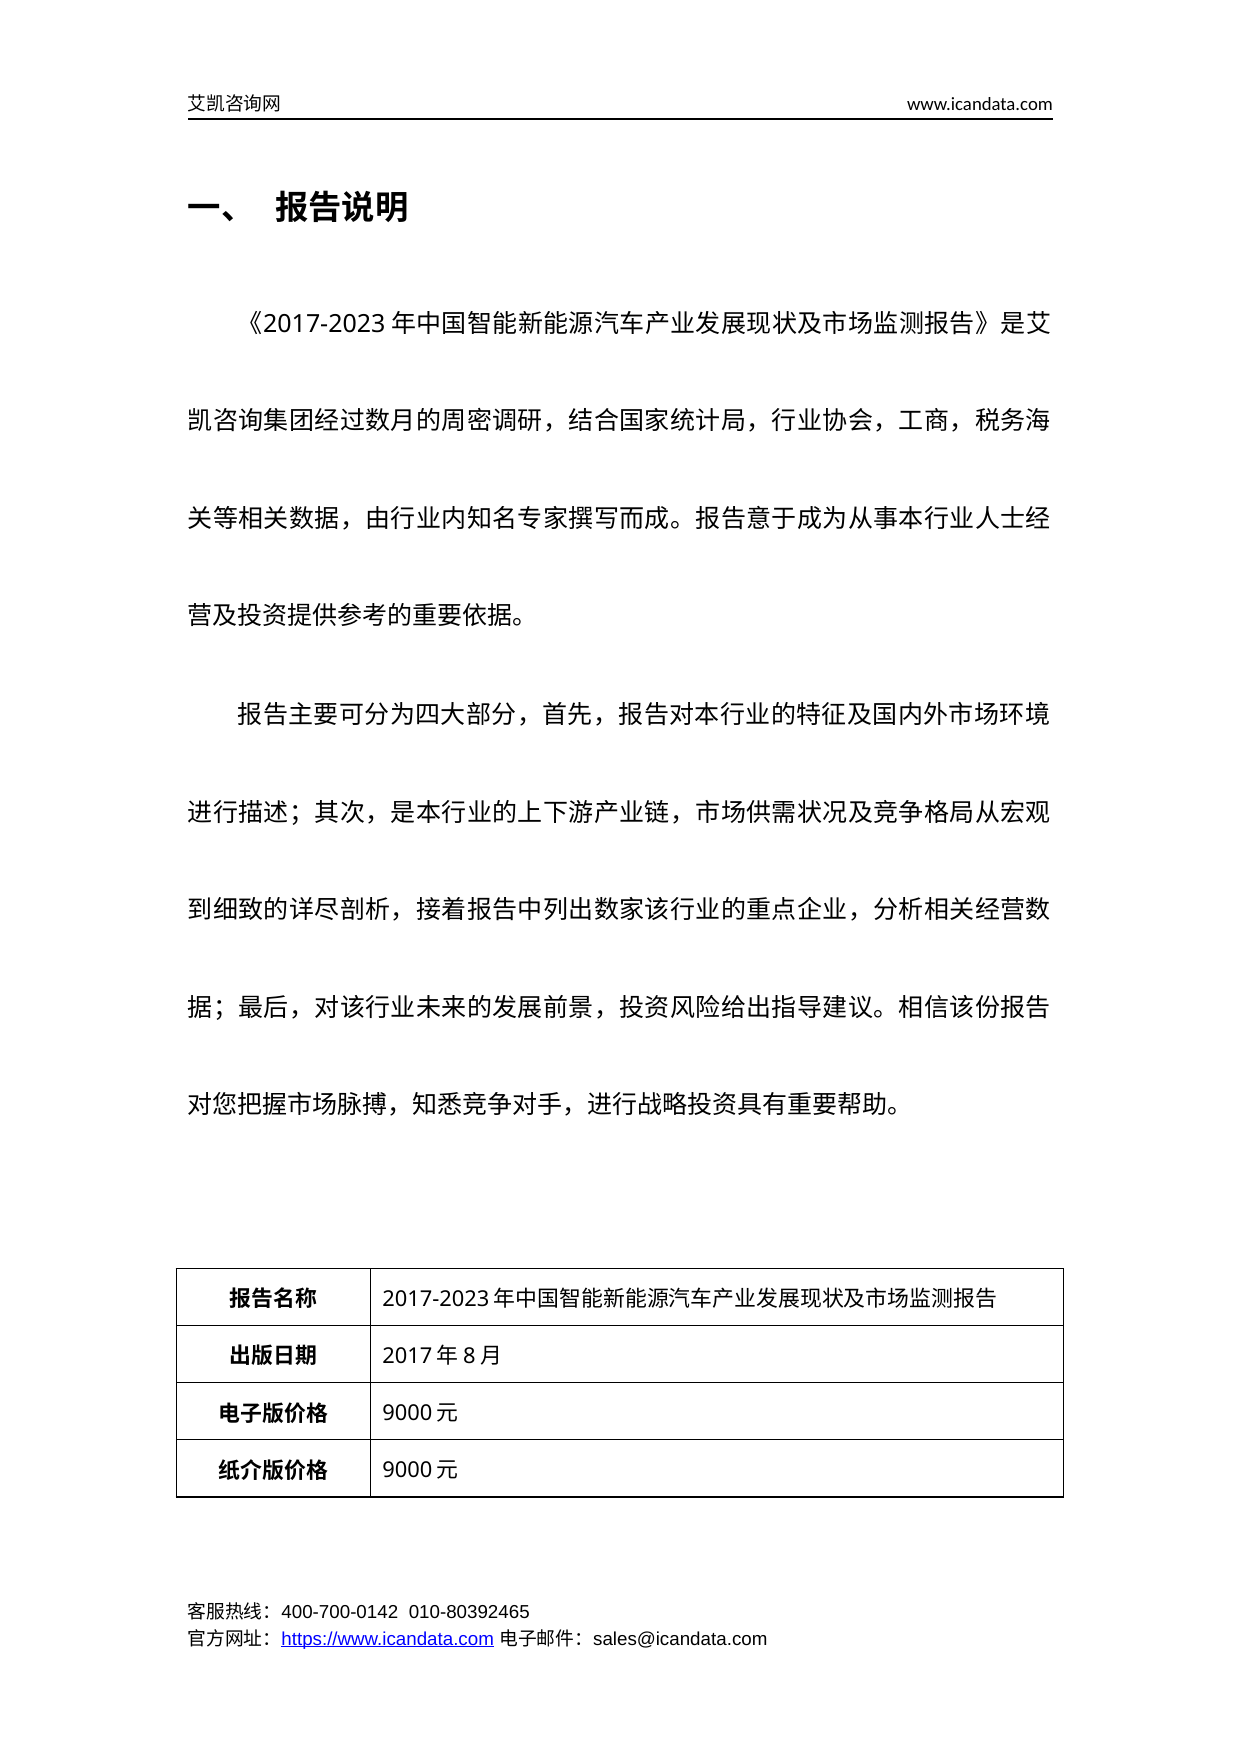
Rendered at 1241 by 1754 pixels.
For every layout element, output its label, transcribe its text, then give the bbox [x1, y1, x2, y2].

text 《2017-2023年中国智能新能源汽车产业发展现状及市场监测报告》是艾凯咨询集团经过数月的周密调研，结合国家统计局，行业协会，工商，税务海关等相关数据，由行业内知名专家撰写而成。报告意于成为从事本行业人士经营及投资提供参考的重要依据。 [187, 289, 1053, 646]
table_cell 9000元 [371, 1383, 1063, 1439]
table_header 2017-2023年中国智能新能源汽车产业发展现状及市场监测报告 [371, 1269, 1063, 1325]
text 报告主要可分为四大部分，首先，报告对本行业的特征及国内外市场环境进行描述；其次，是本行业的上下游产业链，市场供需状况及竞争格局从宏观到细致的详尽剖析，接着报告中列出数家该行业的重点企业，分析相关经营数据；最后，对该行业未来的发展前景，投资风险给出指导建议。相信该份报告对您把握市场脉搏，知悉竞争对手，进行战略投资具有重要帮助。 [187, 681, 1053, 1136]
table_cell 纸介版价格 [177, 1440, 370, 1496]
table_cell 9000元 [371, 1440, 1063, 1496]
table_cell 出版日期 [177, 1326, 370, 1382]
table_cell 电子版价格 [177, 1383, 370, 1439]
table_header 报告名称 [177, 1269, 370, 1325]
subtitle 报告说明 [187, 172, 1053, 237]
table_cell 2017年8月 [371, 1326, 1063, 1382]
